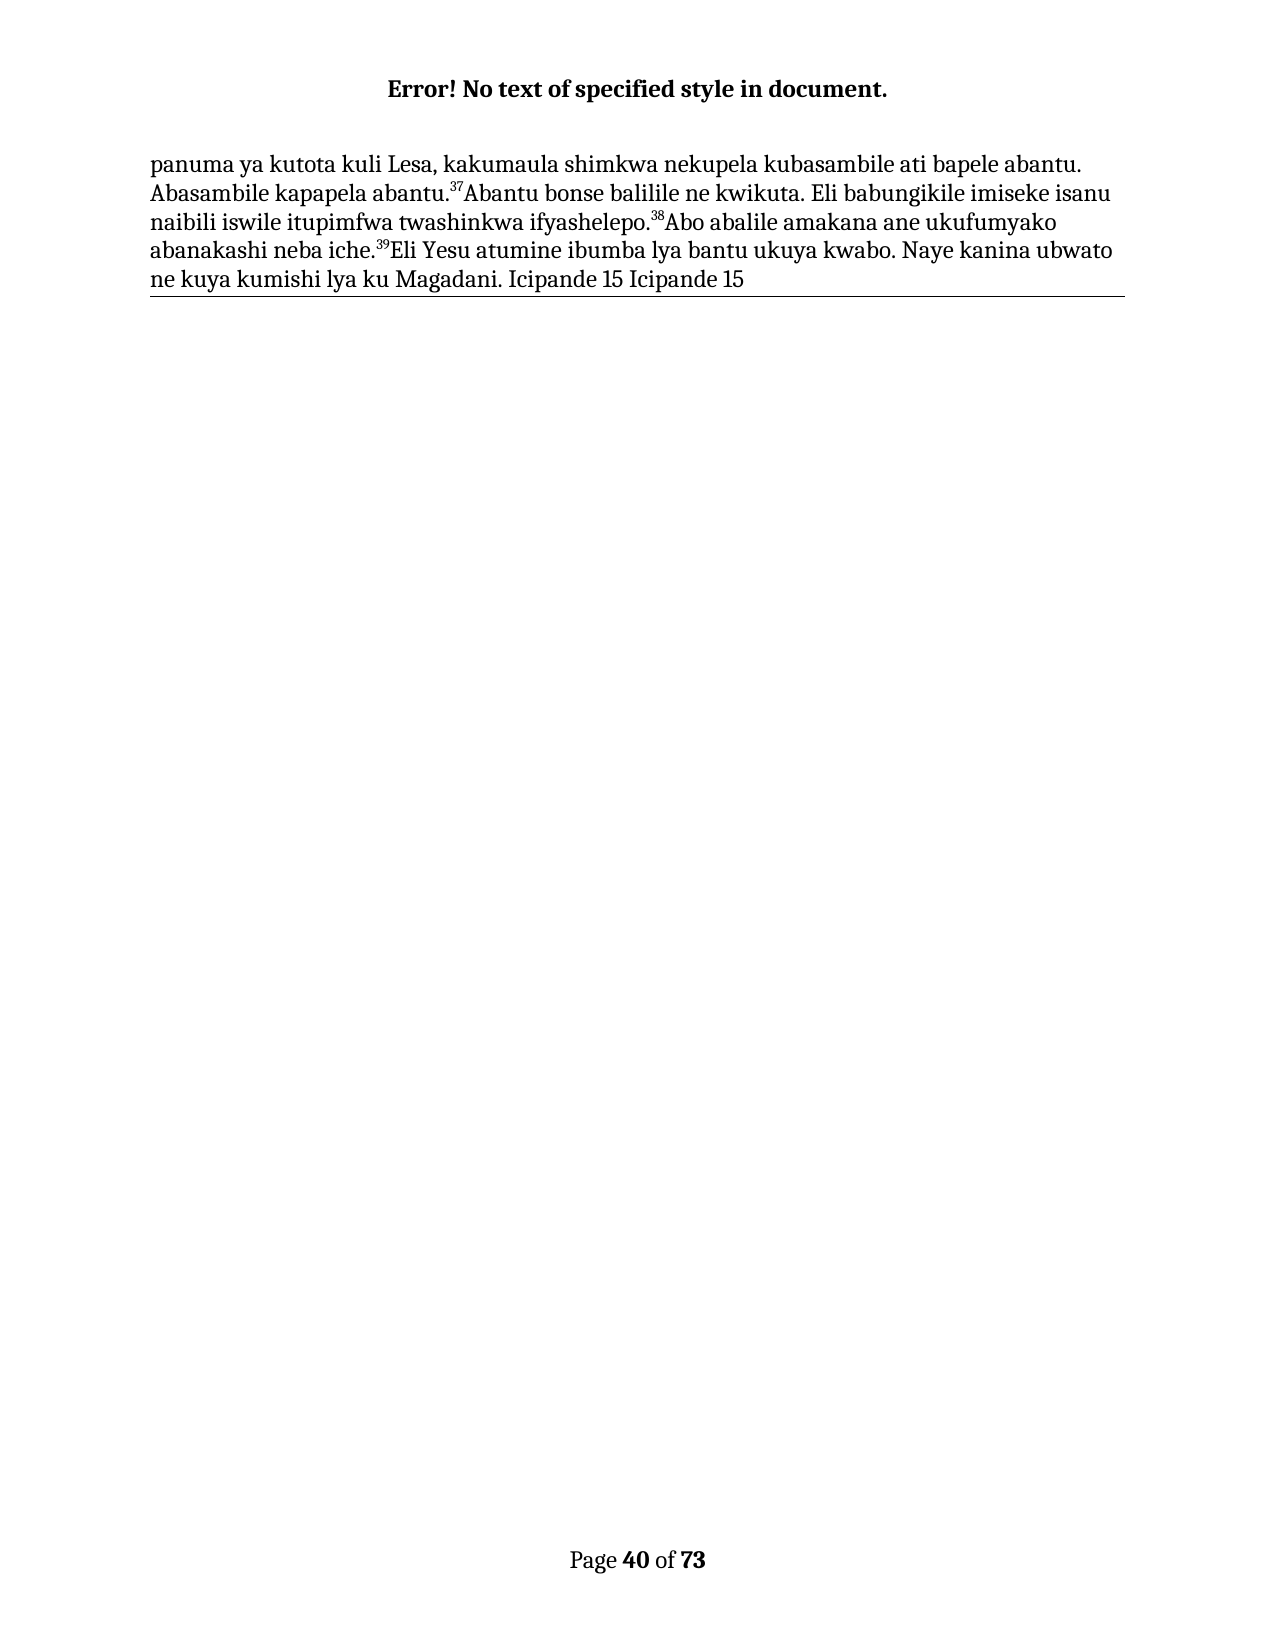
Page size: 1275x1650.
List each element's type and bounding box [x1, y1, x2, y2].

text [150, 150, 1125, 296]
